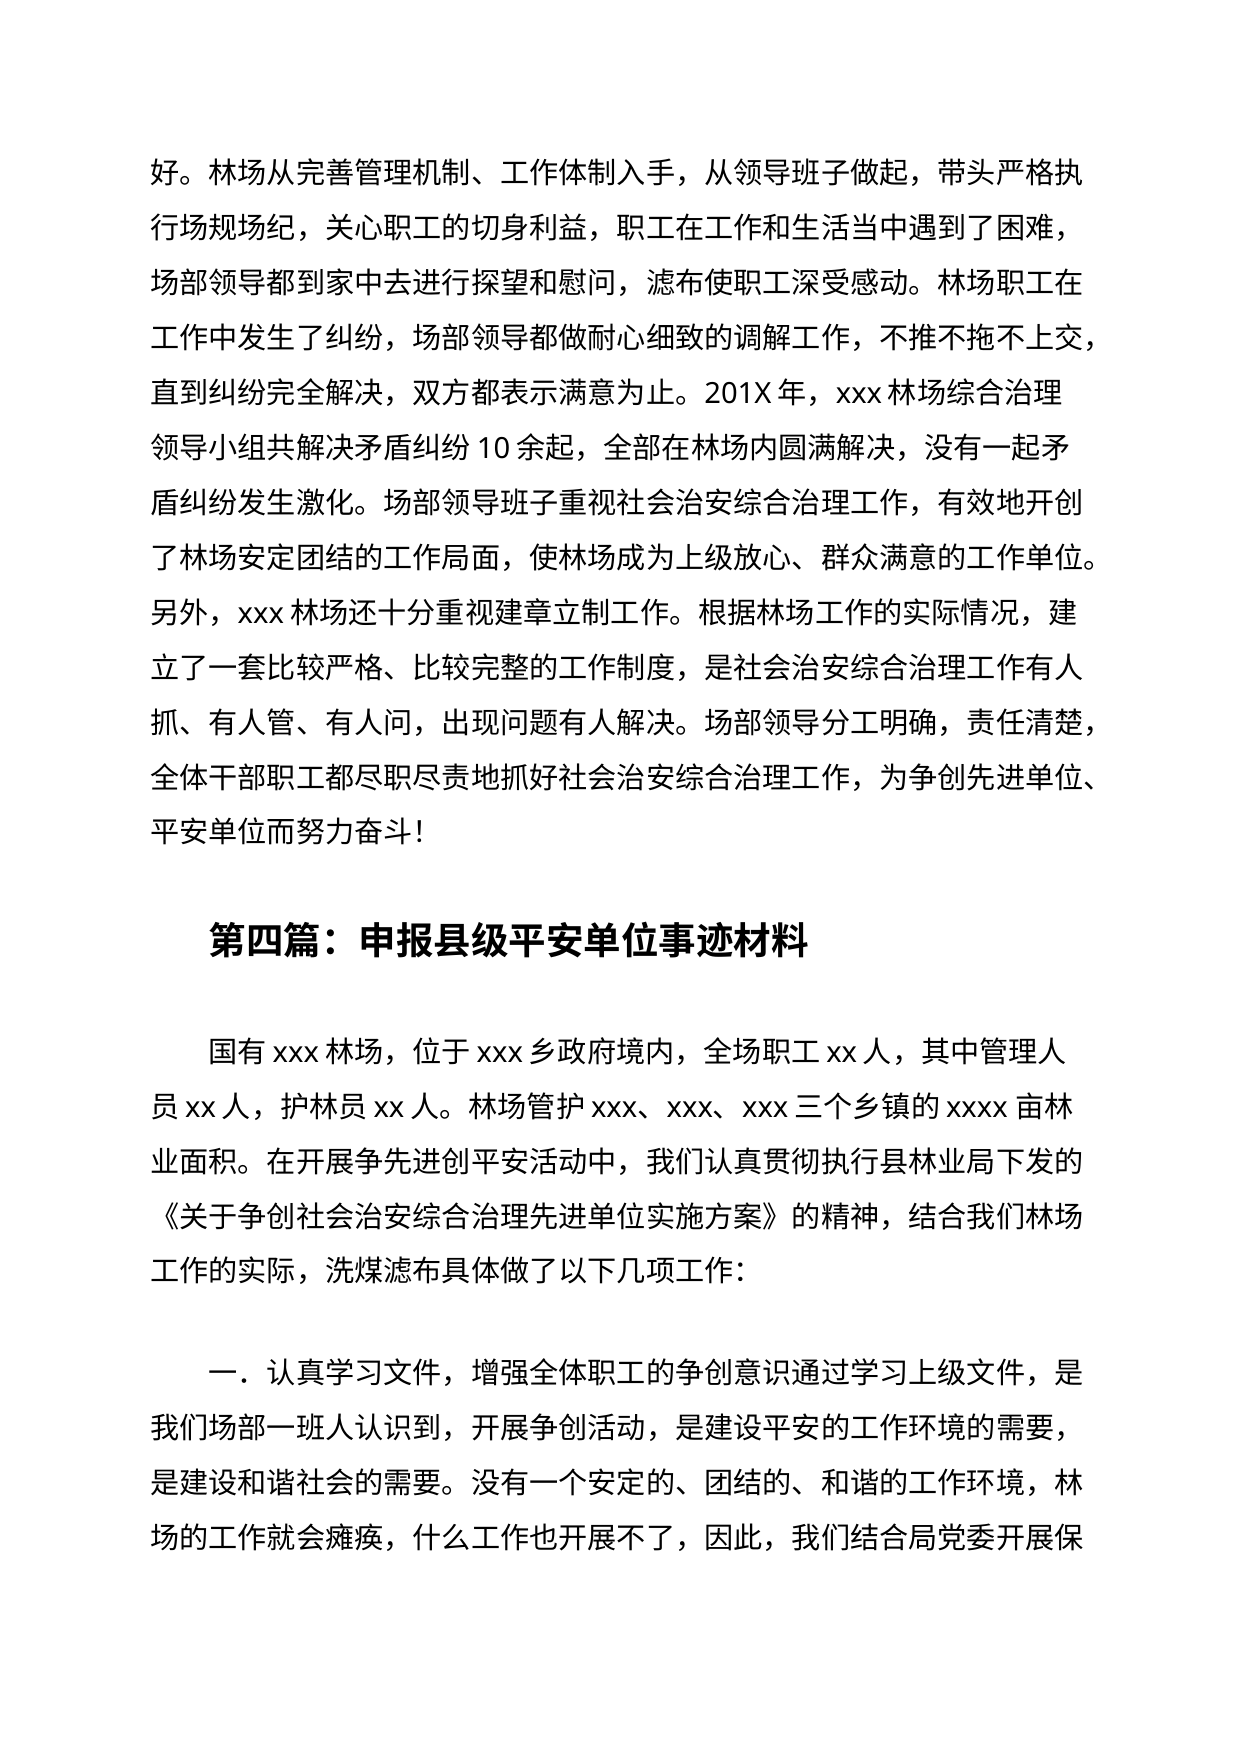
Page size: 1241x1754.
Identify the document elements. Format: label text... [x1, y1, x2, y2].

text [150, 150, 1090, 851]
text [150, 1350, 1090, 1557]
text 国有xxx林场，位于xxx乡政府境内，全场职工xx人，其中管理人员xx人，护林员xx人。林场管护xxx、xxx、xxx三个乡镇的xxxx 亩林业面积。在开展争先进创平安活动中，我们认真贯彻执行县林业局下发的《关于争创社会治安综合治理先进单位实施方案》的精神，结合我们林场工作的实际，洗煤滤布具体做了以下几项工作： [150, 1028, 1090, 1290]
text 第四篇：申报县级平安单位事迹材料 [150, 911, 1090, 965]
